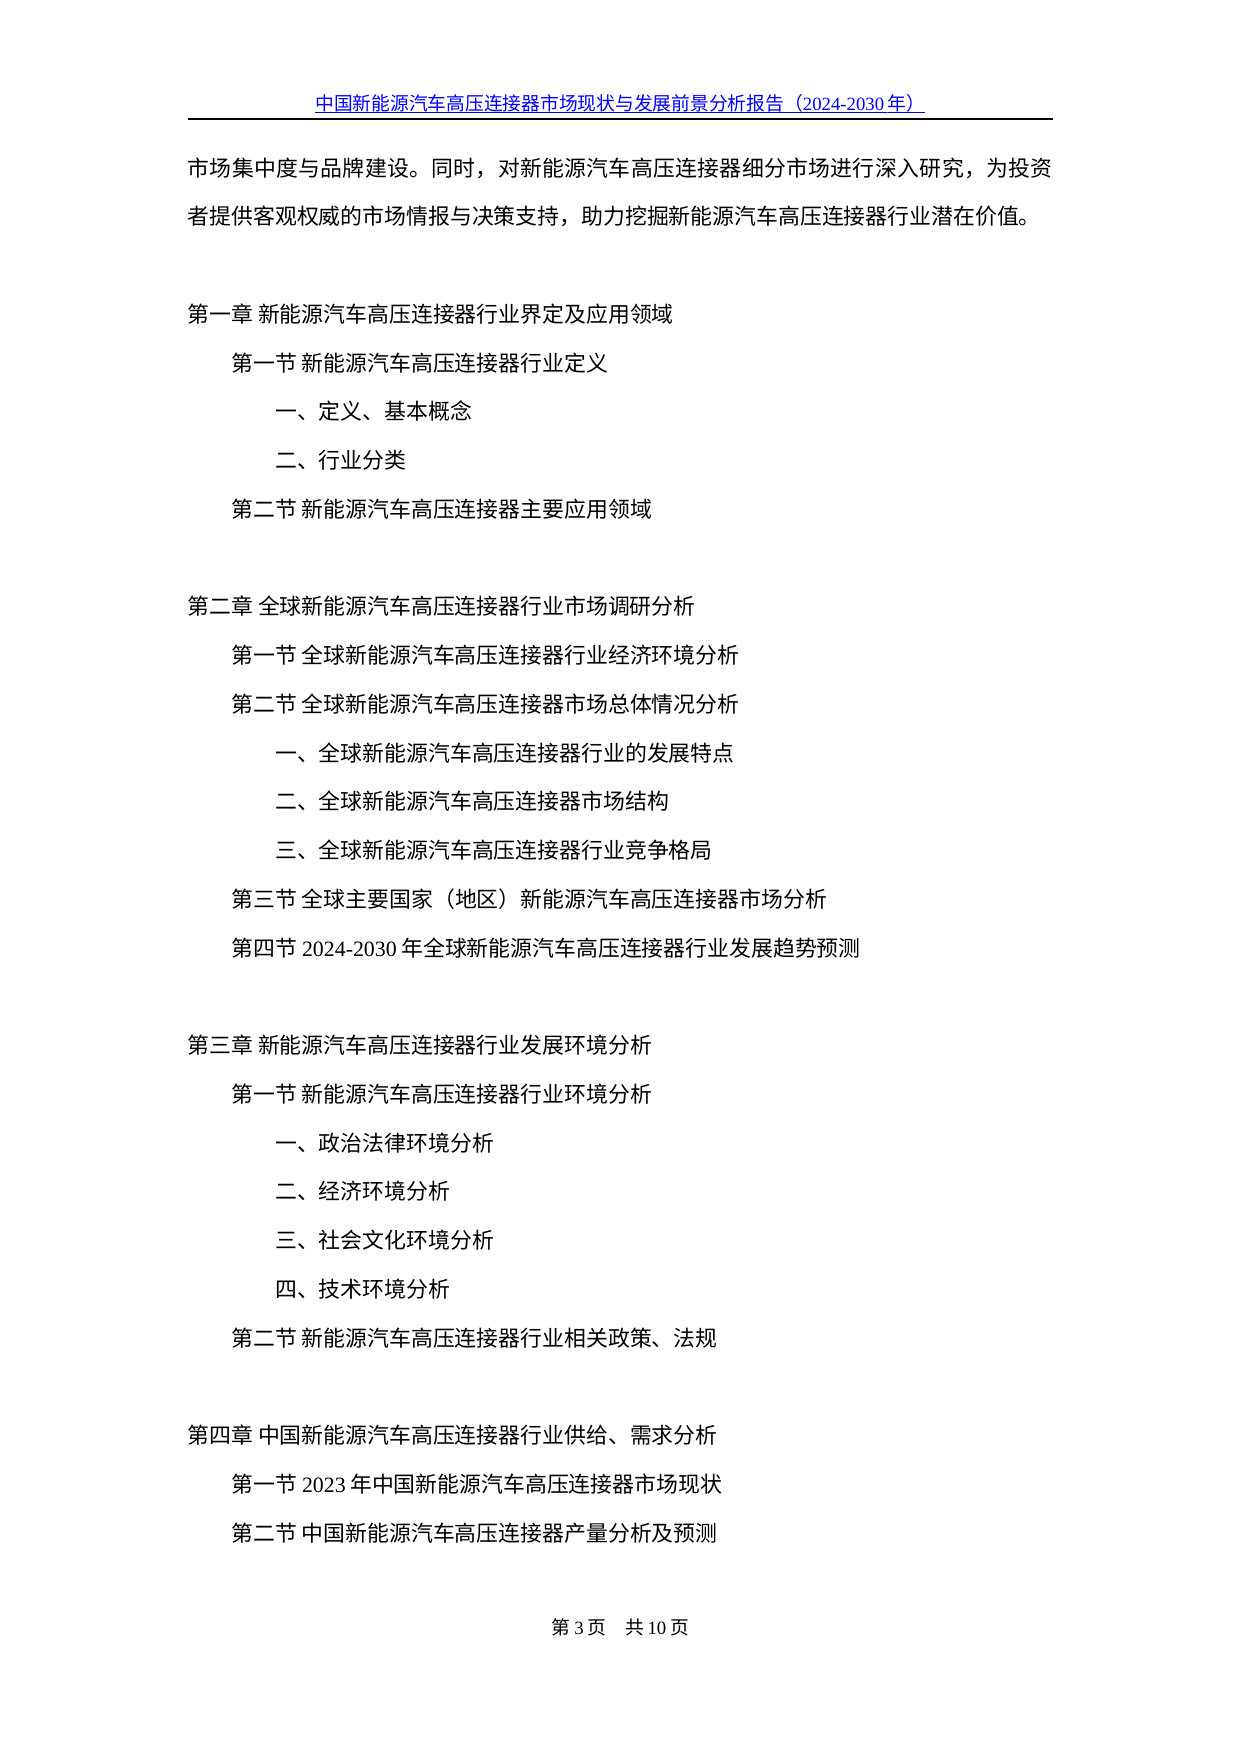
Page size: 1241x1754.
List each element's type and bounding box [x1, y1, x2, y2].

text [187, 150, 1053, 1548]
